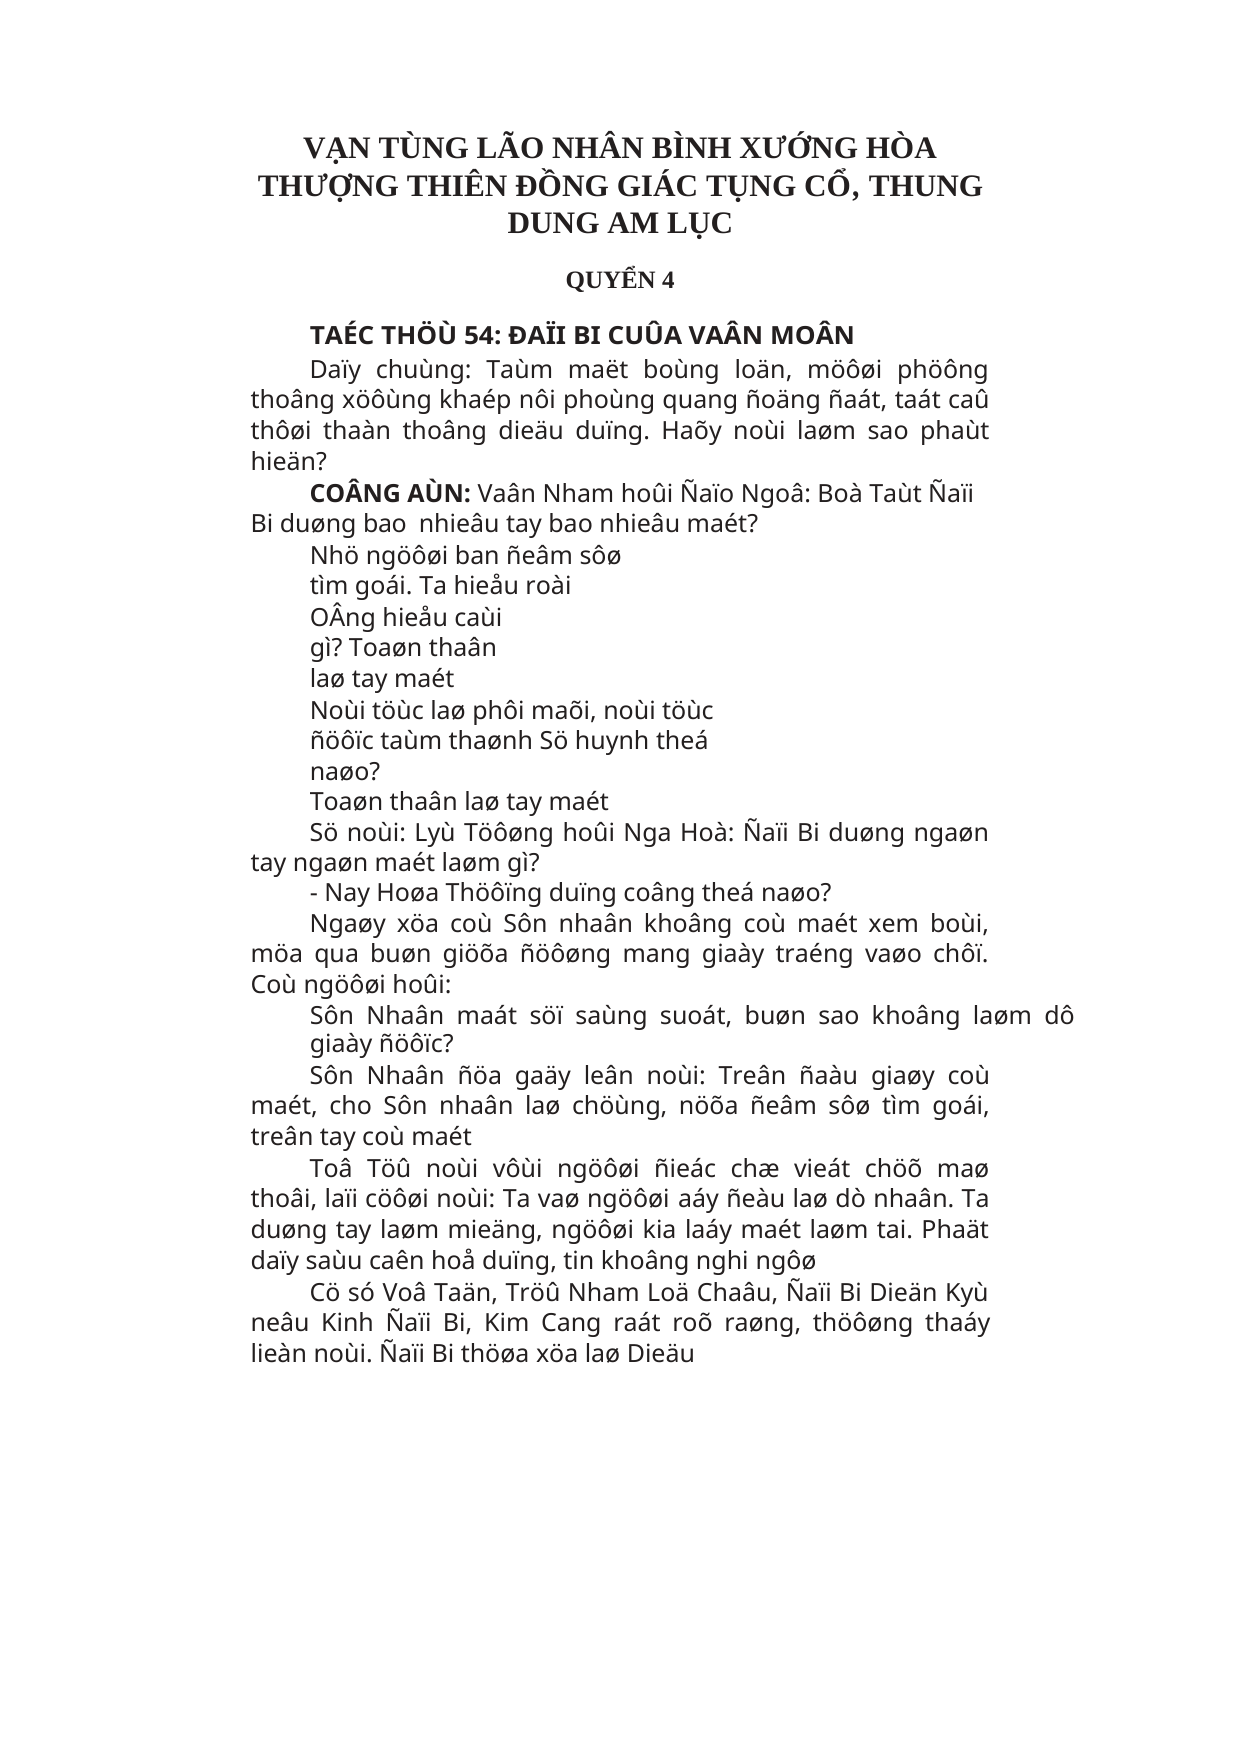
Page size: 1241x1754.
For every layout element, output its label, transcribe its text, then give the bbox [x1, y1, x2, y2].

text Daïy chuùng: Taùm maët boùng loän, möôøi phöông thoâng xöôùng khaép nôi phoùng quang ñoäng ñaát, taát caû thôøi thaàn thoâng dieäu duïng. Haõy noùi laøm sao phaùt hieän? [250, 354, 990, 478]
text - Nay Hoøa Thöôïng duïng coâng theá naøo? [309, 878, 1076, 907]
subtitle QUYỂN 4 [312, 265, 928, 294]
text OÂng hieåu caùi gì? Toaøn thaân laø tay maét [309, 602, 528, 695]
text Nhö ngöôøi ban ñeâm sôø tìm goái. Ta hieåu roài [309, 540, 633, 602]
text Noùi töùc laø phôi maõi, noùi töùc ñöôïc taùm thaønh Sö huynh theá naøo? [309, 695, 765, 788]
text Toaøn thaân laø tay maét [309, 788, 1076, 816]
text Cö só Voâ Taän, Tröû Nham Loä Chaâu, Ñaïi Bi Dieän Kyù neâu Kinh Ñaïi Bi, Kim Cang raát roõ raøng, thöôøng thaáy lieàn noùi. Ñaïi Bi thöøa xöa laø Dieäu [250, 1277, 990, 1370]
text Sôn Nhaân maát söï saùng suoát, buøn sao khoâng laøm dô giaày ñöôïc? [309, 1001, 1076, 1058]
text Ngaøy xöa coù Sôn nhaân khoâng coù maét xem boùi, möa qua buøn giöõa ñöôøng mang giaày traéng vaøo chôï. Coù ngöôøi hoûi: [250, 908, 990, 1001]
text COÂNG AÙN: Vaân Nham hoûi Ñaïo Ngoâ: Boà Taùt Ñaïi Bi duøng bao nhieâu tay bao nhieâu maét? [250, 478, 991, 540]
text TAÉC THÖÙ 54: ÐAÏI BI CUÛA VAÂN MOÂN [309, 318, 1076, 351]
text Sôn Nhaân ñöa gaäy leân noùi: Treân ñaàu giaøy coù maét, cho Sôn nhaân laø chöùng, nöõa ñeâm sôø tìm goái, treân tay coù maét [250, 1060, 990, 1153]
text Toâ Töû noùi vôùi ngöôøi ñieác chæ vieát chöõ maø thoâi, laïi cöôøi noùi: Ta vaø ngöôøi aáy ñeàu laø dò nhaân. Ta duøng tay laøm mieäng, ngöôøi kia laáy maét laøm tai. Phaät daïy saùu caên hoå duïng, tin khoâng nghi ngôø [250, 1153, 990, 1277]
title VẠN TÙNG LÃO NHÂN BÌNH XƯỚNG HÒA THƯỢNG THIÊN ĐỒNG GIÁC TỤNG CỔ, THUNG DUNG AM LỤC [253, 131, 986, 240]
text Sö noùi: Lyù Töôøng hoûi Nga Hoà: Ñaïi Bi duøng ngaøn tay ngaøn maét laøm gì? [250, 816, 990, 878]
